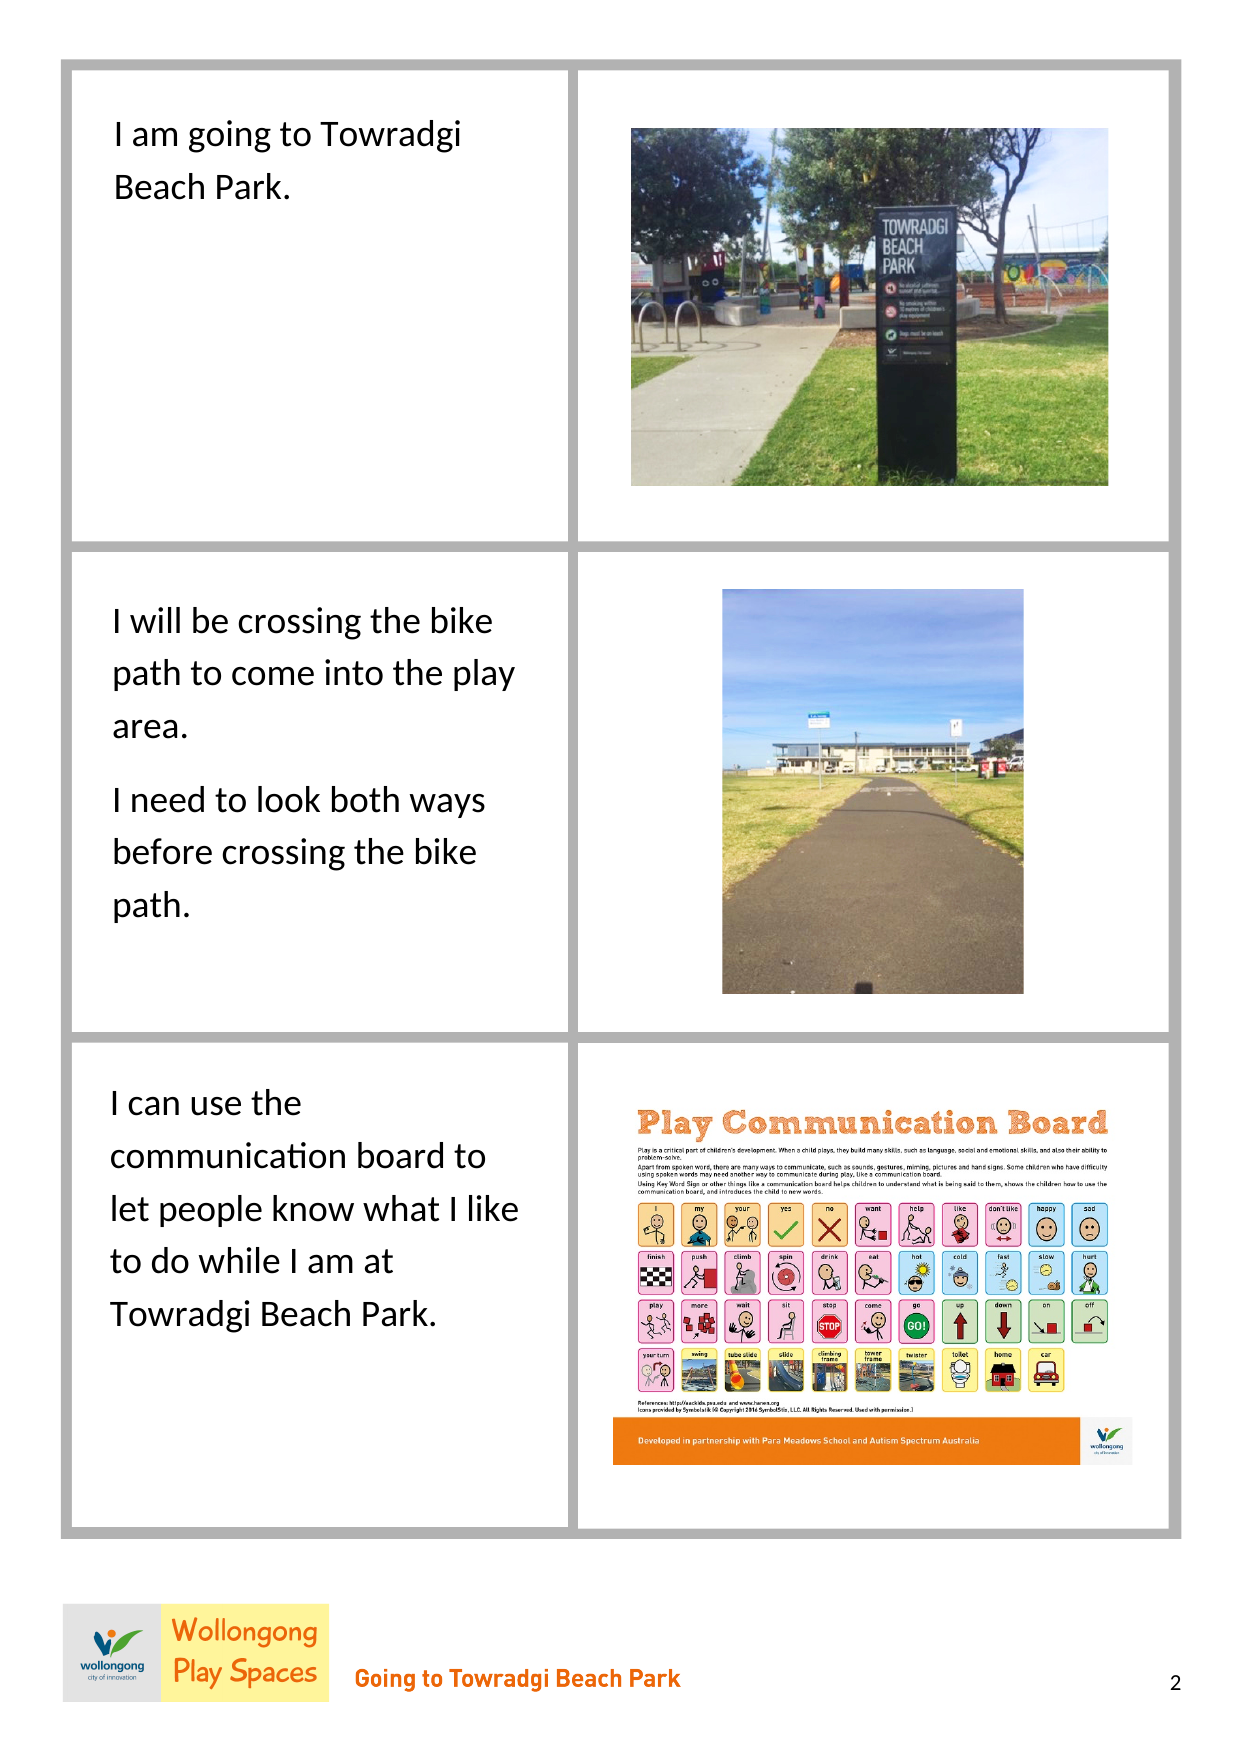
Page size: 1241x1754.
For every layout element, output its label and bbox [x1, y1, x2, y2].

picture [613, 1097, 1133, 1465]
picture [49, 1591, 692, 1719]
picture [631, 128, 1109, 486]
picture [722, 589, 1024, 994]
